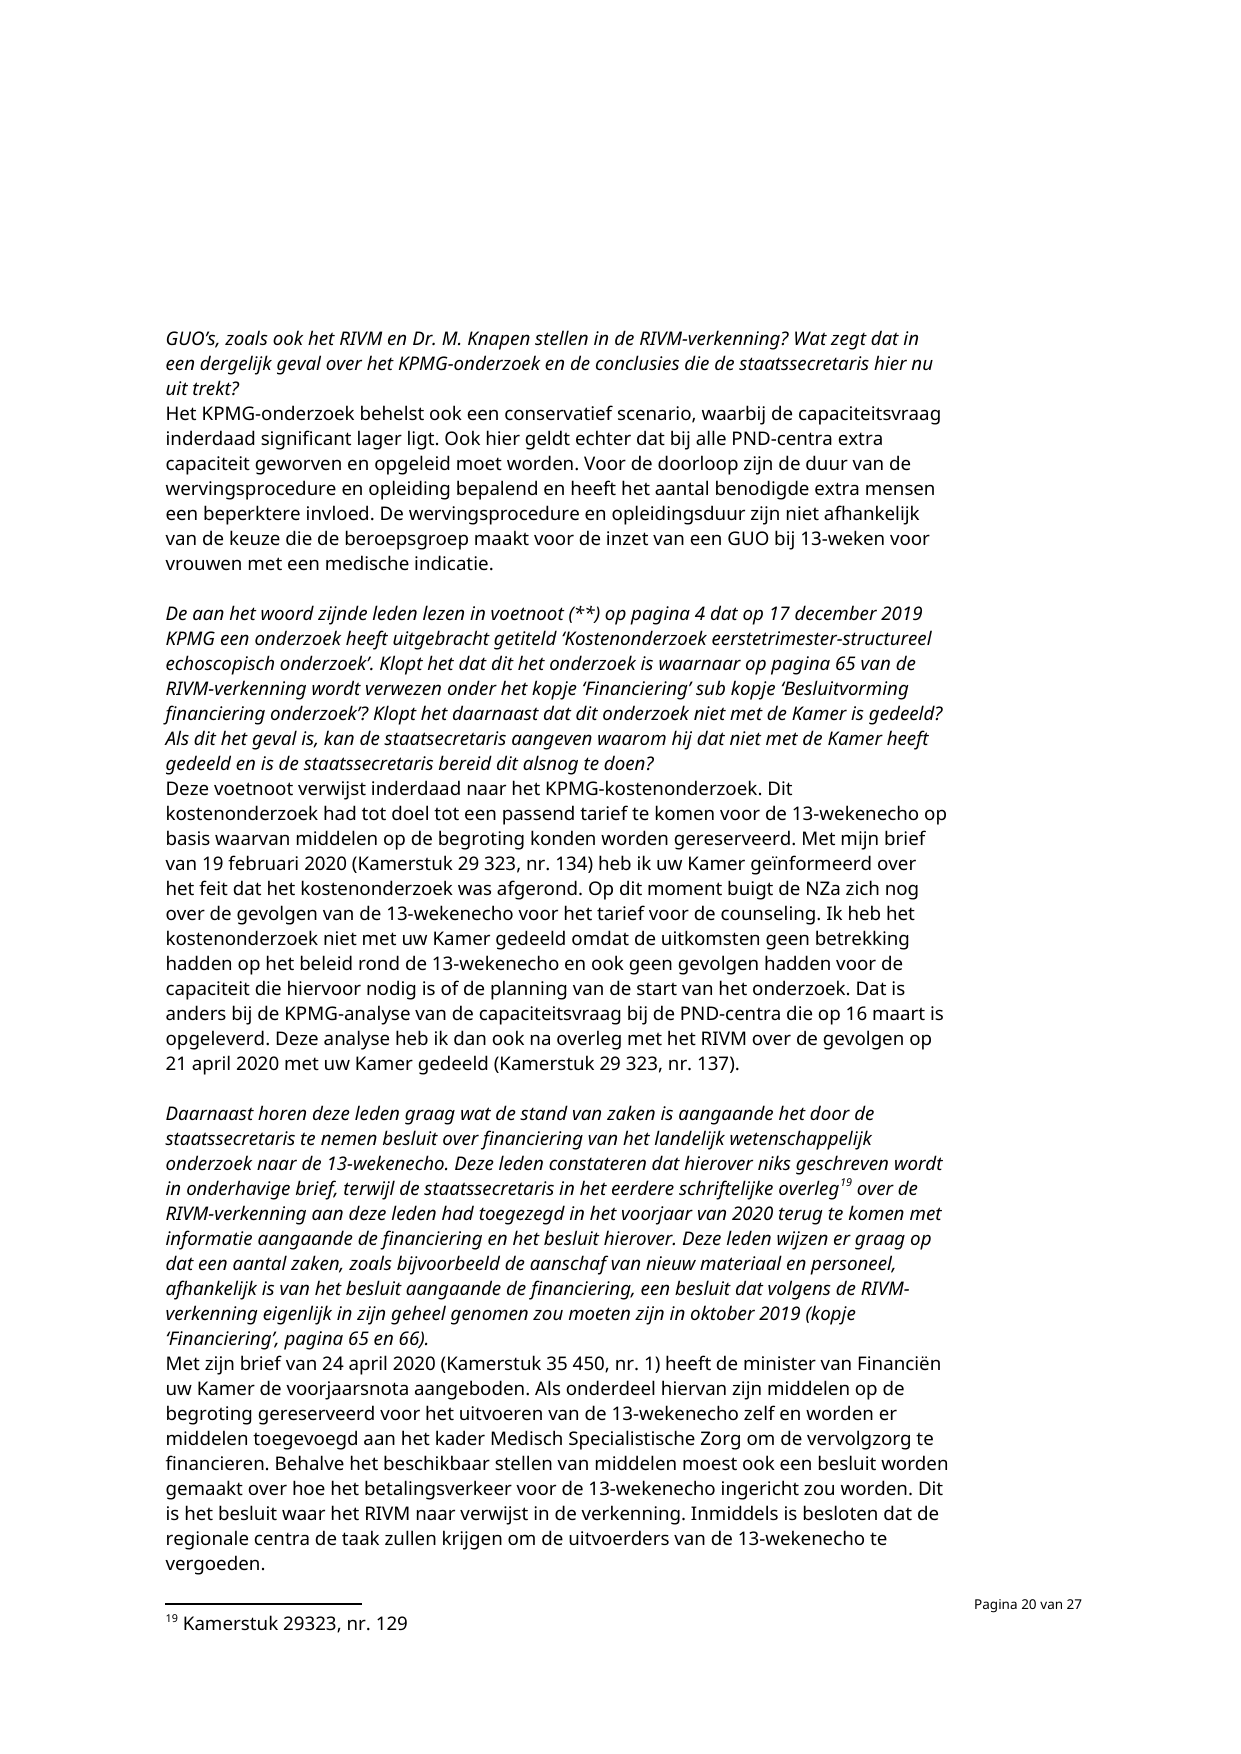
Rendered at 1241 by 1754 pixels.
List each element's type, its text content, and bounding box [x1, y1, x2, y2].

text Deze voetnoot verwijst inderdaad naar het KPMG-kostenonderzoek. Dit kostenonderzoek had tot doel tot een passend tarief te komen voor de 13-wekenecho op basis waarvan middelen op de begroting konden worden gereserveerd. Met mijn brief van 19 februari 2020 (Kamerstuk 29 323, nr. 134) heb ik uw Kamer geïnformeerd over het feit dat het kostenonderzoek was afgerond. Op dit moment buigt de NZa zich nog over de gevolgen van de 13-wekenecho voor het tarief voor de counseling. Ik heb het kostenonderzoek niet met uw Kamer gedeeld omdat de uitkomsten geen betrekking hadden op het beleid rond de 13-wekenecho en ook geen gevolgen hadden voor de capaciteit die hiervoor nodig is of de planning van de start van het onderzoek. Dat is anders bij de KPMG-analyse van de capaciteitsvraag bij de PND-centra die op 16 maart is opgeleverd. Deze analyse heb ik dan ook na overleg met het RIVM over de gevolgen op 21 april 2020 met uw Kamer gedeeld (Kamerstuk 29 323, nr. 137). [165, 775, 950, 1075]
text Daarnaast horen deze leden graag wat de stand van zaken is aangaande het door de staatssecretaris te nemen besluit over financiering van het landelijk wetenschappelijk onderzoek naar de 13-wekenecho. Deze leden constateren dat hierover niks geschreven wordt in onderhavige brief, terwijl de staatssecretaris in het eerdere schriftelijke overleg over de RIVM-verkenning aan deze leden had toegezegd in het voorjaar van 2020 terug te komen met informatie aangaande de financiering en het besluit hierover. Deze leden wijzen er graag op dat een aantal zaken, zoals bijvoorbeeld de aanschaf van nieuw materiaal en personeel, afhankelijk is van het besluit aangaande de financiering, een besluit dat volgens de RIVM-verkenning eigenlijk in zijn geheel genomen zou moeten zijn in oktober 2019 (kopje ‘Financiering’, pagina 65 en 66). [165, 1100, 950, 1350]
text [165, 325, 950, 400]
text Met zijn brief van 24 april 2020 (Kamerstuk 35 450, nr. 1) heeft de minister van Financiën uw Kamer de voorjaarsnota aangeboden. Als onderdeel hiervan zijn middelen op de begroting gereserveerd voor het uitvoeren van de 13-wekenecho zelf en worden er middelen toegevoegd aan het kader Medisch Specialistische Zorg om de vervolgzorg te financieren. Behalve het beschikbaar stellen van middelen moest ook een besluit worden gemaakt over hoe het betalingsverkeer voor de 13-wekenecho ingericht zou worden. Dit is het besluit waar het RIVM naar verwijst in de verkenning. Inmiddels is besloten dat de regionale centra de taak zullen krijgen om de uitvoerders van de 13-wekenecho te vergoeden. [165, 1350, 950, 1575]
text Het KPMG-onderzoek behelst ook een conservatief scenario, waarbij de capaciteitsvraag inderdaad significant lager ligt. Ook hier geldt echter dat bij alle PND-centra extra capaciteit geworven en opgeleid moet worden. Voor de doorloop zijn de duur van de wervingsprocedure en opleiding bepalend en heeft het aantal benodigde extra mensen een beperktere invloed. De wervingsprocedure en opleidingsduur zijn niet afhankelijk van de keuze die de beroepsgroep maakt voor de inzet van een GUO bij 13-weken voor vrouwen met een medische indicatie. [165, 400, 950, 575]
text De aan het woord zijnde leden lezen in voetnoot (**) op pagina 4 dat op 17 december 2019 KPMG een onderzoek heeft uitgebracht getiteld ‘Kostenonderzoek eerstetrimester-structureel echoscopisch onderzoek’. Klopt het dat dit het onderzoek is waarnaar op pagina 65 van de RIVM-verkenning wordt verwezen onder het kopje ‘Financiering’ sub kopje ‘Besluitvorming financiering onderzoek’? Klopt het daarnaast dat dit onderzoek niet met de Kamer is gedeeld? Als dit het geval is, kan de staatsecretaris aangeven waarom hij dat niet met de Kamer heeft gedeeld en is de staatssecretaris bereid dit alsnog te doen? [165, 600, 950, 775]
